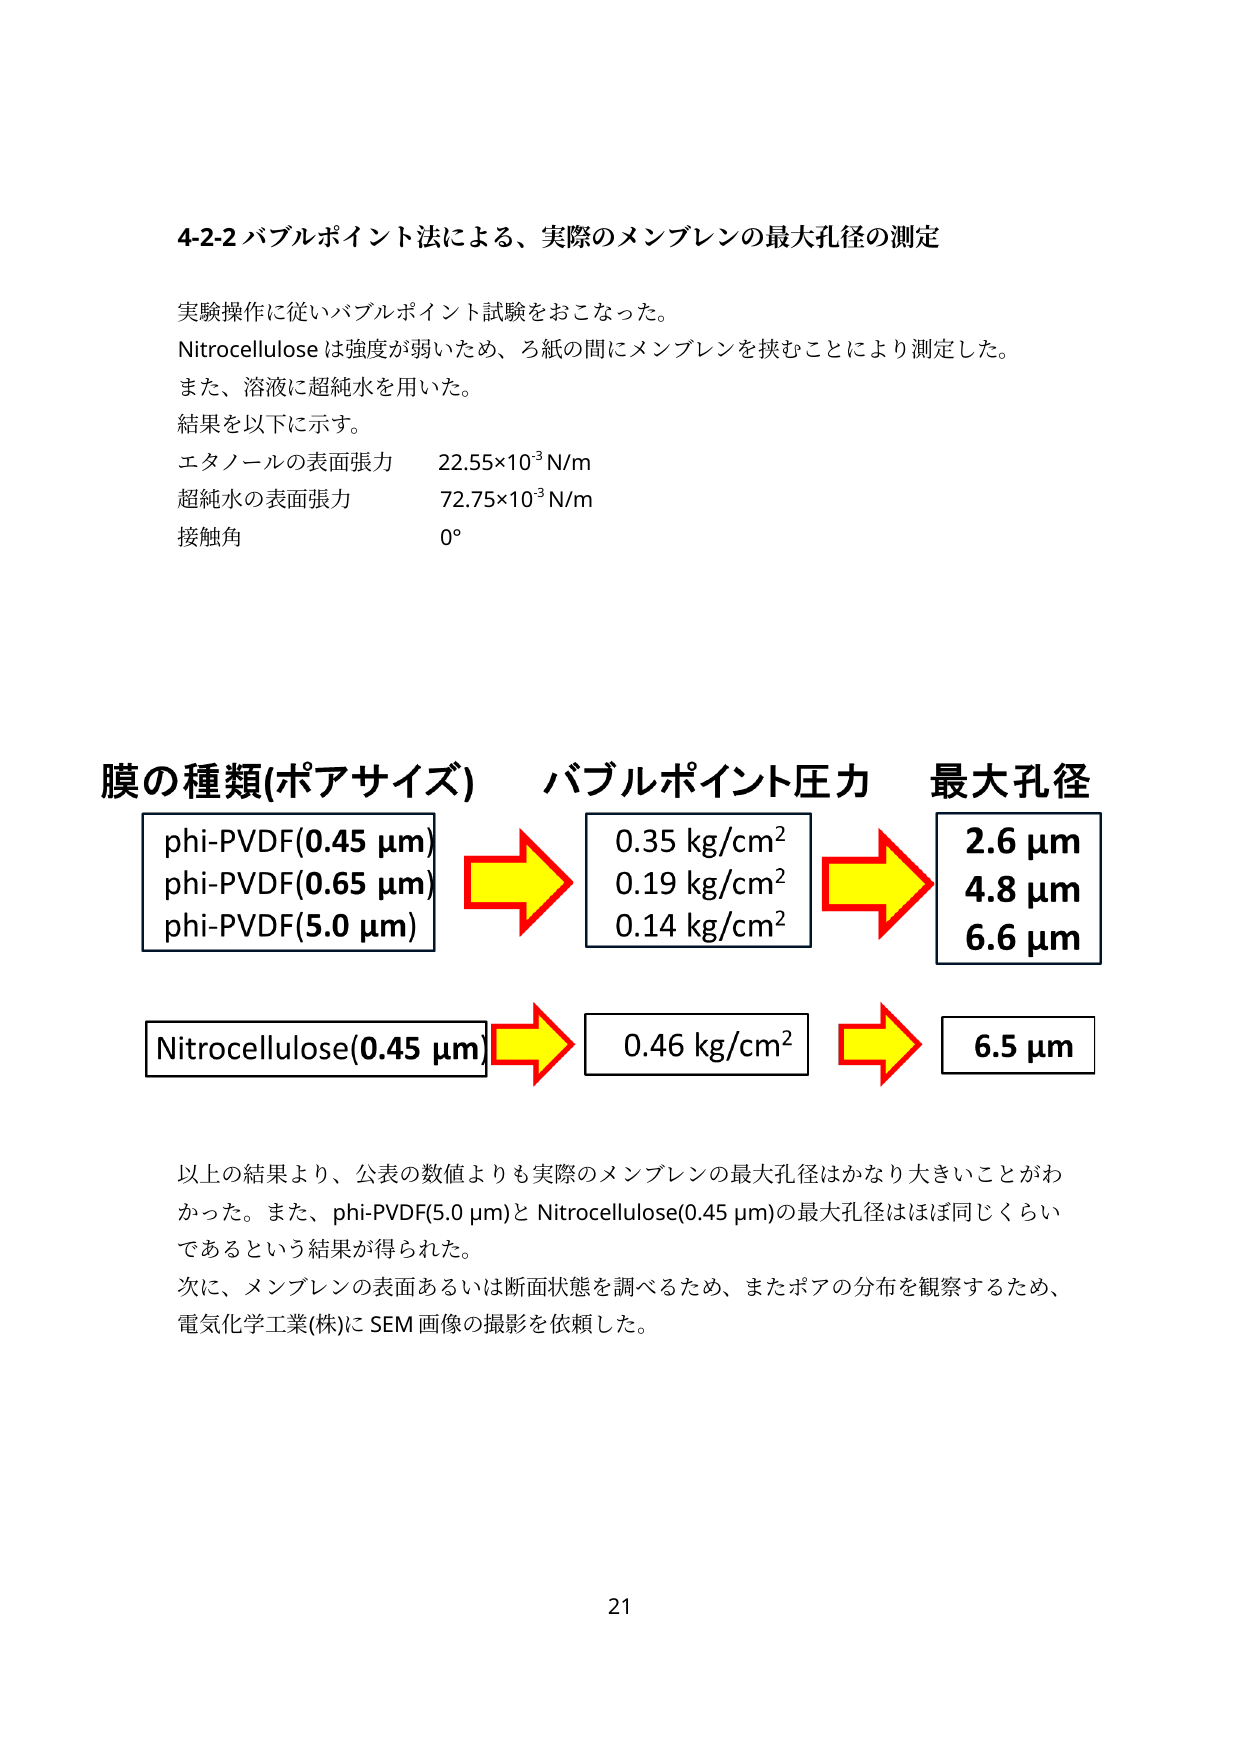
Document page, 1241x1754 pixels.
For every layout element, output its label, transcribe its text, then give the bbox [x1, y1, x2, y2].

text 接触角 0° [177, 517, 1063, 554]
text Nitrocelluloseは強度が弱いため、ろ紙の間にメンブレンを挟むことにより測定した。 [177, 329, 1063, 367]
text 以上の結果より、公表の数値よりも実際のメンブレンの最大孔径はかなり大きいことがわかった。また、phi-PVDF(5.0 µm)とNitrocellulose(0.45 µm)の最大孔径はほぼ同じくらいであるという結果が得られた。 [177, 1154, 1063, 1267]
text エタノールの表面張力 22.55×10-3 N/m [177, 442, 1063, 479]
subtitle 4-2-2 バブルポイント法による、実際のメンブレンの最大孔径の測定 [177, 217, 1063, 254]
text 電気化学工業(株)にSEM画像の撮影を依頼した。 [177, 1304, 1063, 1342]
text 超純水の表面張力 72.75×10-3 N/m [177, 479, 1063, 517]
text 実験操作に従いバブルポイント試験をおこなった。 [177, 292, 1063, 329]
text 結果を以下に示す。 [177, 404, 1063, 442]
picture [75, 741, 1116, 985]
text 次に、メンブレンの表面あるいは断面状態を調べるため、またポアの分布を観察するため、 [177, 1267, 1063, 1304]
text また、溶液に超純水を用いた。 [177, 367, 1063, 404]
picture [134, 1002, 1096, 1090]
